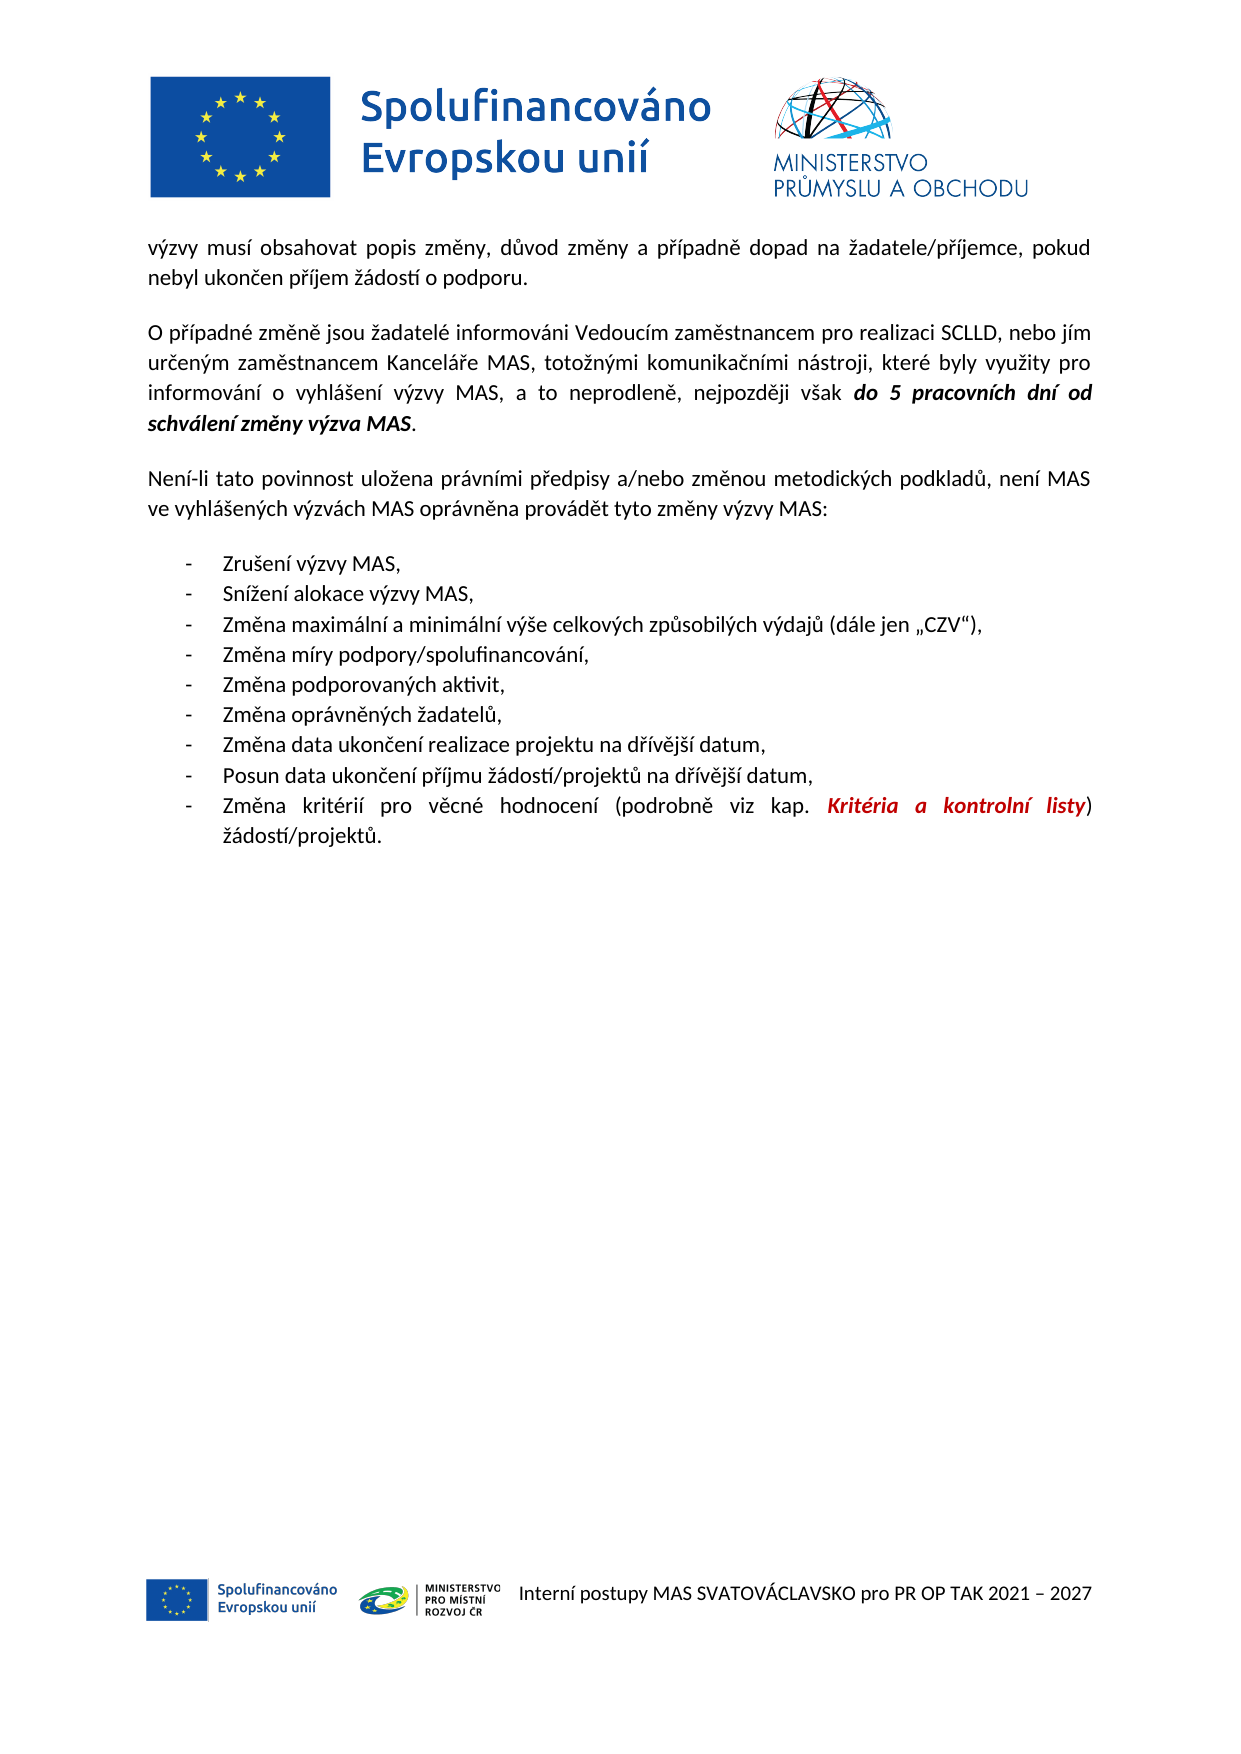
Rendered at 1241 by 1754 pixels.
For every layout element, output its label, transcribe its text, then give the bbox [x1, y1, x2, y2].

picture [147, 73, 1028, 201]
picture [145, 1578, 501, 1622]
text O případné změně jsou žadatelé informováni Vedoucím zaměstnancem pro realizaci SCLLD, nebo jím určeným zaměstnancem Kanceláře MAS, totožnými komunikačními nástroji, které byly využity pro informování o vyhlášení výzvy MAS, a to neprodleně, nejpozději však do 5 pracovních dní od schválení změny výzva MAS. [148, 318, 1093, 437]
list Změna oprávněných žadatelů, [185, 700, 1093, 728]
list Zrušení výzvy MAS, [185, 549, 1093, 577]
list Posun data ukončení příjmu žádostí/projektů na dřívější datum, [185, 761, 1093, 789]
text Není-li tato povinnost uložena právními předpisy a/nebo změnou metodických podkladů, není MAS ve vyhlášených výzvách MAS oprávněna provádět tyto změny výzvy MAS: [148, 464, 1093, 522]
list Změna podporovaných aktivit, [185, 670, 1093, 698]
list Změna míry podpory/spolufinancování, [185, 640, 1093, 668]
list Změna data ukončení realizace projektu na dřívější datum, [185, 731, 1093, 759]
list Změna maximální a minimální výše celkových způsobilých výdajů (dále jen „CZV“), [185, 610, 1093, 638]
list Snížení alokace výzvy MAS, [185, 579, 1093, 608]
